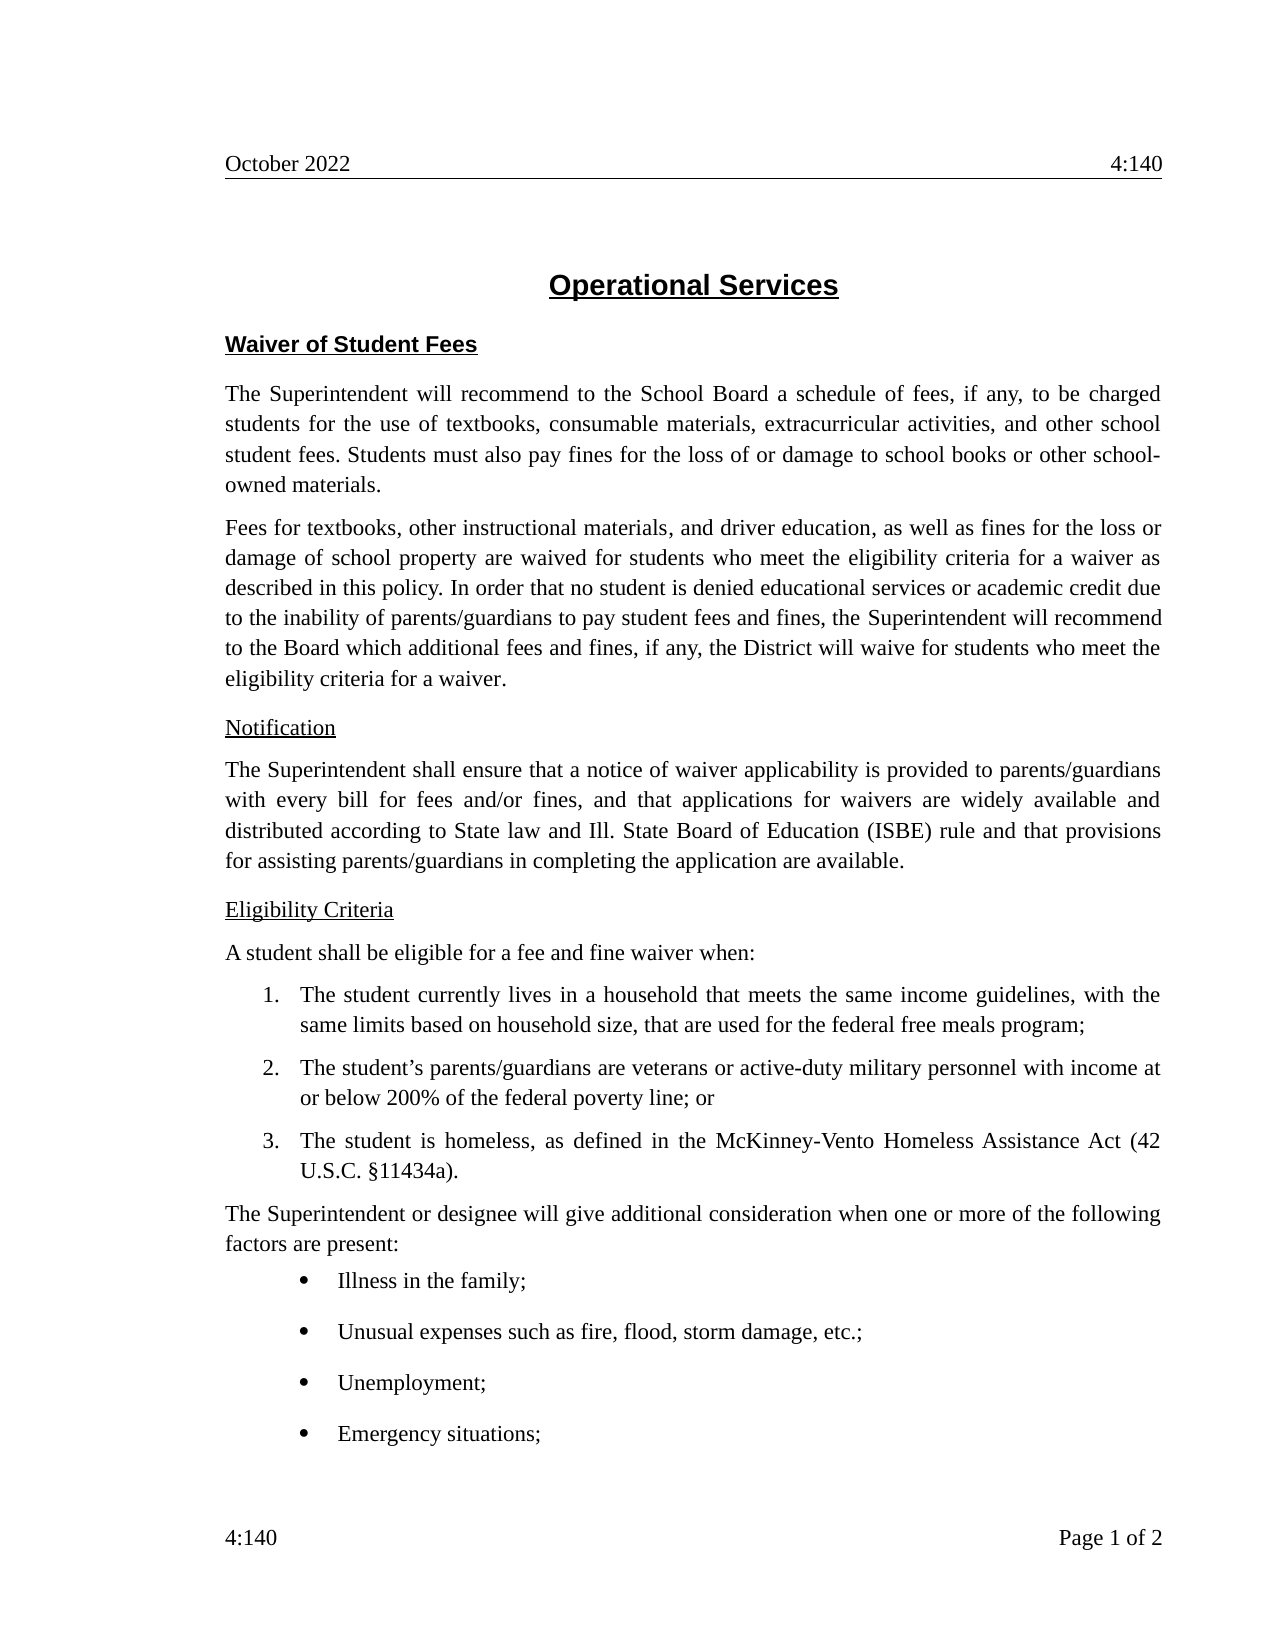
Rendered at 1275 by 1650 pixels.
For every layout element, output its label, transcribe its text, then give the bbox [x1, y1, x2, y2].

text The Superintendent or designee will give additional consideration when one or more of the following factors are present: [225, 1200, 1162, 1257]
list Unusual expenses such as fire, flood, storm damage, etc.; [300, 1318, 1162, 1344]
list The student is homeless, as defined in the McKinney-Vento Homeless Assistance Act (42 U.S.C. §11434a). [262, 1127, 1162, 1184]
text A student shall be eligible for a fee and fine waiver when: [225, 938, 1162, 965]
subtitle Eligibility Criteria [225, 896, 1162, 922]
list Emergency situations; [300, 1420, 1162, 1446]
text The Superintendent will recommend to the School Board a schedule of fees, if any, to be charged students for the use of textbooks, consumable materials, extracurricular activities, and other school student fees. Students must also pay fines for the loss of or damage to school books or other school-owned materials. [225, 380, 1162, 497]
subtitle Operational Services [225, 268, 1162, 301]
list Illness in the family; [300, 1267, 1162, 1293]
text The Superintendent shall ensure that a notice of waiver applicability is provided to parents/guardians with every bill for fees and/or fines, and that applications for waivers are widely available and distributed according to State law and Ill. State Board of Education (ISBE) rule and that provisions for assisting parents/guardians in completing the application are available. [225, 756, 1162, 873]
list Unemployment; [300, 1369, 1162, 1395]
subtitle Waiver of Student Fees [225, 331, 1162, 358]
list The student’s parents/guardians are veterans or active-duty military personnel with income at or below 200% of the federal poverty line; or [262, 1054, 1162, 1111]
text Fees for textbooks, other instructional materials, and driver education, as well as fines for the loss or damage of school property are waived for students who meet the eligibility criteria for a waiver as described in this policy. In order that no student is denied educational services or academic credit due to the inability of parents/guardians to pay student fees and fines, the Superintendent will recommend to the Board which additional fees and fines, if any, the District will waive for students who meet the eligibility criteria for a waiver. [225, 513, 1162, 691]
list The student currently lives in a household that meets the same income guidelines, with the same limits based on household size, that are used for the federal free meals program; [262, 981, 1162, 1038]
text October 2022 4:140 [225, 150, 1162, 178]
subtitle Notification [225, 713, 1162, 740]
